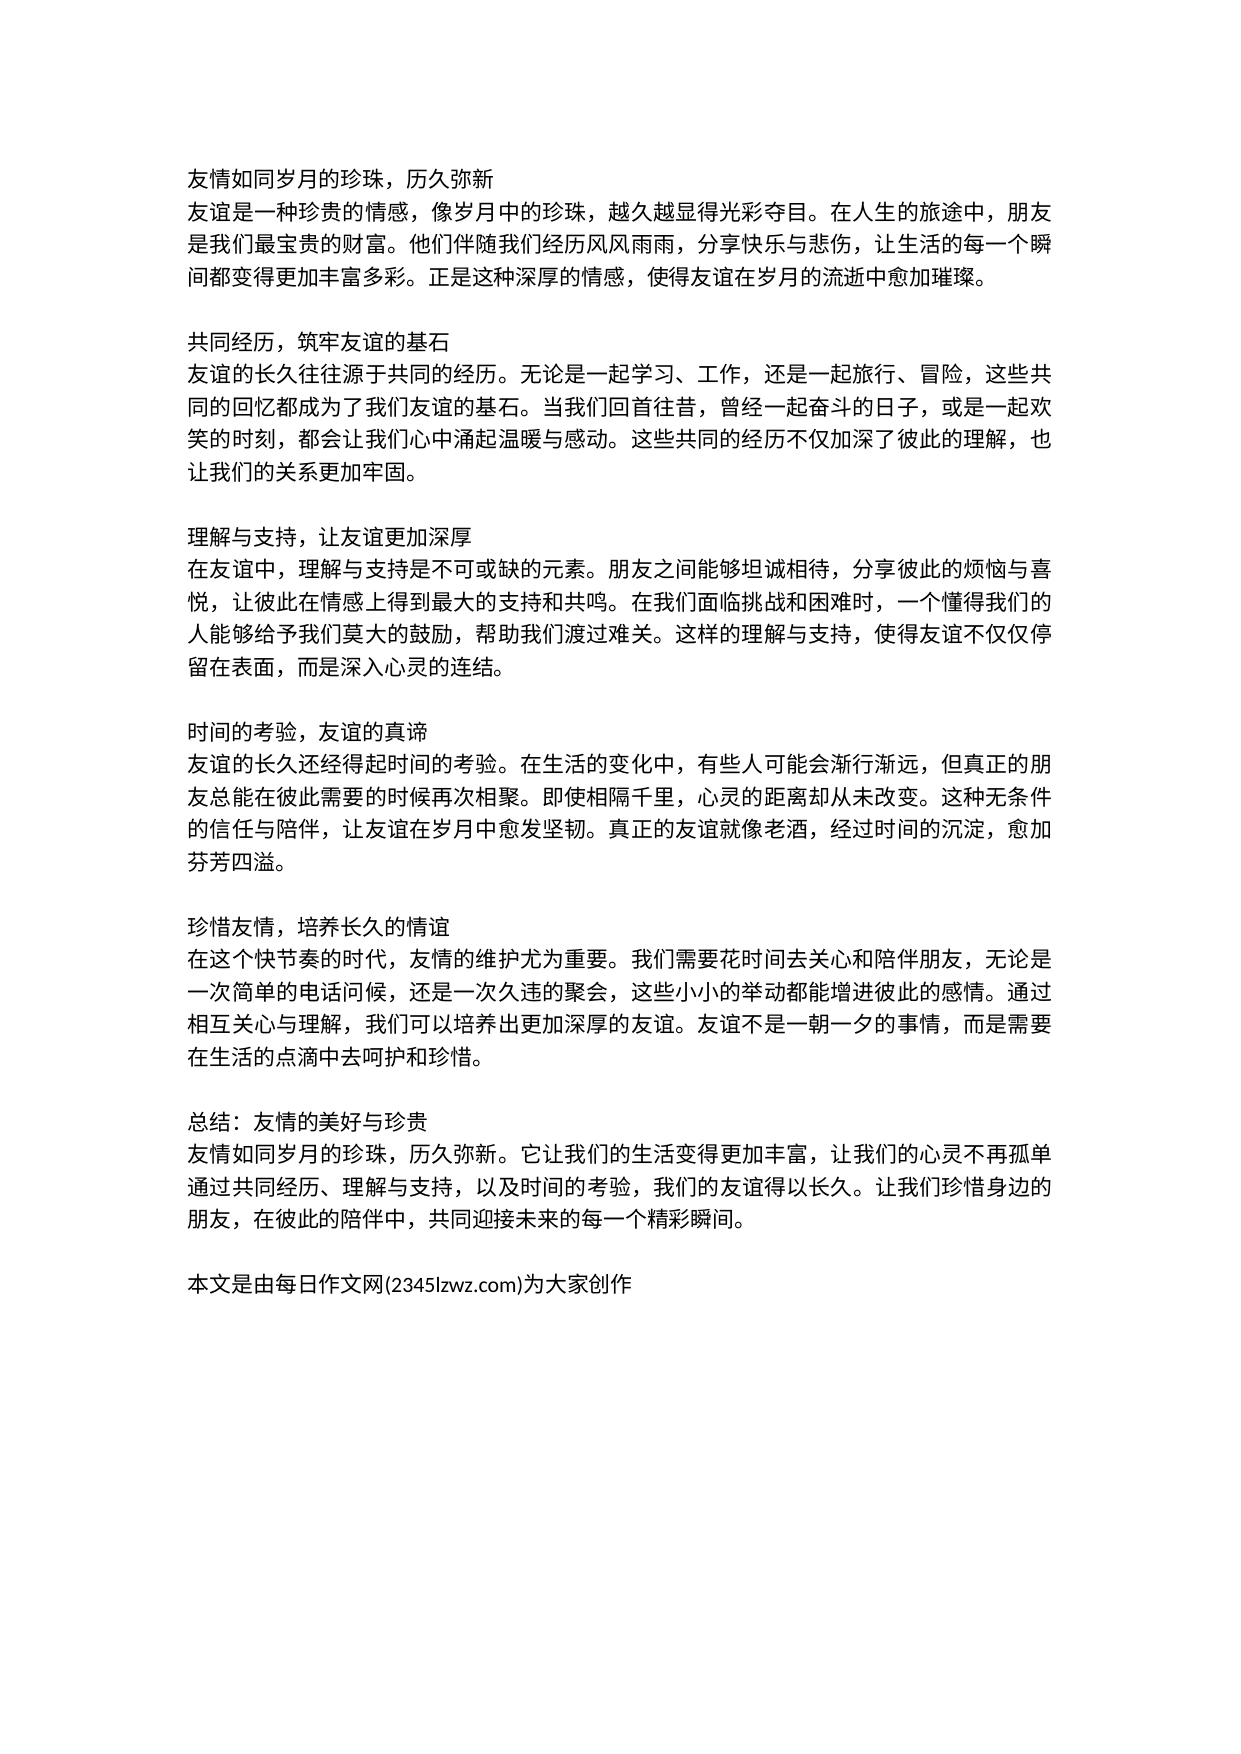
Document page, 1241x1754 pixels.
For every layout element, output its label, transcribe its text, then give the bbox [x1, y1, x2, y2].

text 时间的考验，友谊的真谛 [187, 714, 1053, 747]
text 在友谊中，理解与支持是不可或缺的元素。朋友之间能够坦诚相待，分享彼此的烦恼与喜悦，让彼此在情感上得到最大的支持和共鸣。在我们面临挑战和困难时，一个懂得我们的人能够给予我们莫大的鼓励，帮助我们渡过难关。这样的理解与支持，使得友谊不仅仅停留在表面，而是深入心灵的连结。 [187, 552, 1053, 682]
text 珍惜友情，培养长久的情谊 [187, 909, 1053, 942]
text 友情如同岁月的珍珠，历久弥新。它让我们的生活变得更加丰富，让我们的心灵不再孤单。通过共同经历、理解与支持，以及时间的考验，我们的友谊得以长久。让我们珍惜身边的朋友，在彼此的陪伴中，共同迎接未来的每一个精彩瞬间。 [187, 1137, 1053, 1234]
text 本文是由每日作文网(2345lzwz.com)为大家创作 [187, 1267, 1053, 1299]
text 共同经历，筑牢友谊的基石 [187, 324, 1053, 357]
text 友谊的长久往往源于共同的经历。无论是一起学习、工作，还是一起旅行、冒险，这些共同的回忆都成为了我们友谊的基石。当我们回首往昔，曾经一起奋斗的日子，或是一起欢笑的时刻，都会让我们心中涌起温暖与感动。这些共同的经历不仅加深了彼此的理解，也让我们的关系更加牢固。 [187, 357, 1053, 487]
text 友谊的长久还经得起时间的考验。在生活的变化中，有些人可能会渐行渐远，但真正的朋友总能在彼此需要的时候再次相聚。即使相隔千里，心灵的距离却从未改变。这种无条件的信任与陪伴，让友谊在岁月中愈发坚韧。真正的友谊就像老酒，经过时间的沉淀，愈加芬芳四溢。 [187, 747, 1053, 877]
text 总结：友情的美好与珍贵 [187, 1104, 1053, 1137]
text 友谊是一种珍贵的情感，像岁月中的珍珠，越久越显得光彩夺目。在人生的旅途中，朋友是我们最宝贵的财富。他们伴随我们经历风风雨雨，分享快乐与悲伤，让生活的每一个瞬间都变得更加丰富多彩。正是这种深厚的情感，使得友谊在岁月的流逝中愈加璀璨。 [187, 194, 1053, 292]
text 理解与支持，让友谊更加深厚 [187, 519, 1053, 552]
text 友情如同岁月的珍珠，历久弥新 [187, 162, 1053, 194]
text 在这个快节奏的时代，友情的维护尤为重要。我们需要花时间去关心和陪伴朋友，无论是一次简单的电话问候，还是一次久违的聚会，这些小小的举动都能增进彼此的感情。通过相互关心与理解，我们可以培养出更加深厚的友谊。友谊不是一朝一夕的事情，而是需要在生活的点滴中去呵护和珍惜。 [187, 942, 1053, 1072]
